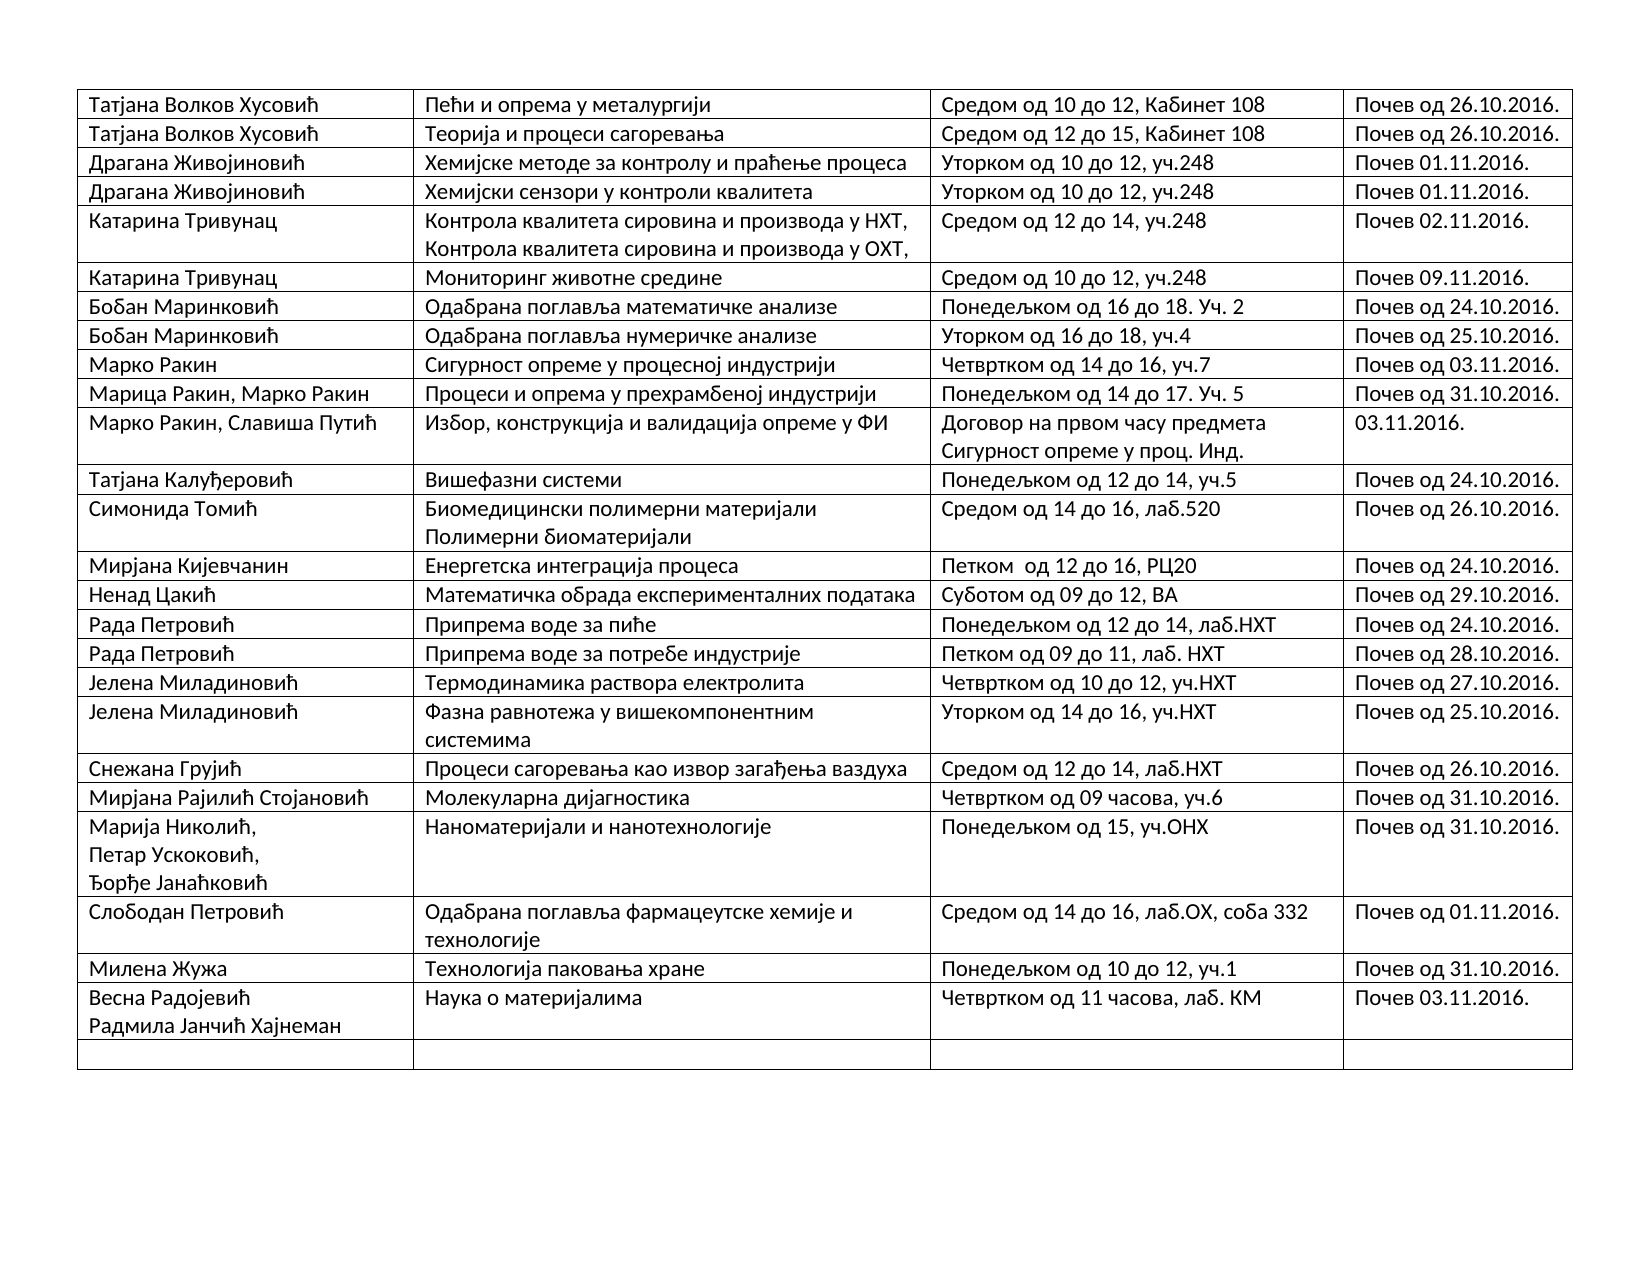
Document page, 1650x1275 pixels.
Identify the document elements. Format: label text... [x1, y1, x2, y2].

table_cell Контрола квалитета сировина и производа у НХТ, Контрола квалитета сировина и производа у ОХТ, [414, 206, 930, 262]
table_cell Татјана Волков Хусовић [78, 119, 413, 147]
table_cell [931, 1040, 1343, 1068]
table_cell Четвртком од 09 часова, уч.6 [931, 783, 1343, 811]
table_cell Марица Ракин, Марко Ракин [78, 379, 413, 407]
table_cell Теорија и процеси сагоревања [414, 119, 930, 147]
table_cell Енергетска интеграција процеса [414, 552, 930, 579]
table_cell Математичка обрада експерименталних података [414, 581, 930, 609]
table_cell Уторком од 10 до 12, уч.248 [931, 177, 1343, 205]
table_cell Припрема воде за потребе индустрије [414, 639, 930, 667]
table_cell Одабрана поглавља фармацеутске хемије и технологије [414, 897, 930, 953]
table_cell Почев од 24.10.2016. [1344, 610, 1572, 638]
table_cell [78, 1040, 413, 1068]
table_cell Почев од 01.11.2016. [1344, 897, 1572, 953]
table_cell Наука о материјалима [414, 983, 930, 1039]
table_cell Татјана Калуђеровић [78, 465, 413, 493]
table_cell Средом од 14 до 16, лаб.ОХ, соба 332 [931, 897, 1343, 953]
table_cell Понедељком од 15, уч.ОНХ [931, 812, 1343, 896]
table_cell Почев од 26.10.2016. [1344, 495, 1572, 551]
table_cell Одабрана поглавља математичке анализе [414, 292, 930, 320]
table_cell Рада Петровић [78, 639, 413, 667]
table_cell Рада Петровић [78, 610, 413, 638]
table_cell Процеси сагоревања као извор загађења ваздуха [414, 754, 930, 782]
table_cell Средом од 12 до 14, лаб.НХТ [931, 754, 1343, 782]
table_cell Почев од 26.10.2016. [1344, 754, 1572, 782]
table_cell Хемијски сензори у контроли квалитета [414, 177, 930, 205]
table_cell Почев од 26.10.2016. [1344, 90, 1572, 118]
table_cell 03.11.2016. [1344, 408, 1572, 464]
table_cell Уторком од 14 до 16, уч.НХТ [931, 697, 1343, 753]
table_cell Почев 01.11.2016. [1344, 177, 1572, 205]
table_cell [1344, 1040, 1572, 1068]
table_cell Пећи и опрема у металургији [414, 90, 930, 118]
table_cell Катарина Тривунац [78, 263, 413, 291]
table_cell Јелена Миладиновић [78, 668, 413, 696]
table_cell Хемијске методе за контролу и праћење процеса [414, 148, 930, 176]
table_cell Технологија паковања хране [414, 954, 930, 982]
table_cell Почев од 25.10.2016. [1344, 697, 1572, 753]
table_cell Бобан Маринковић [78, 321, 413, 349]
table_cell Договор на првом часу предмета Сигурност опреме у проц. Инд. [931, 408, 1343, 464]
table_cell Марко Ракин [78, 350, 413, 378]
table_cell Одабрана поглавља нумеричке анализе [414, 321, 930, 349]
table_cell Биомедицински полимерни материјали Полимерни биоматеријали [414, 495, 930, 551]
table_cell Термодинамика раствора електролита [414, 668, 930, 696]
table_cell Уторком од 16 до 18, уч.4 [931, 321, 1343, 349]
table_cell Мирјана Рајилић Стојановић [78, 783, 413, 811]
table_cell Четвртком од 10 до 12, уч.НХТ [931, 668, 1343, 696]
table_cell Средом од 12 до 15, Кабинет 108 [931, 119, 1343, 147]
table_cell Понедељком од 14 до 17. Уч. 5 [931, 379, 1343, 407]
table_cell Процеси и опрема у прехрамбеној индустрији [414, 379, 930, 407]
table_cell Почев од 31.10.2016. [1344, 954, 1572, 982]
table_cell Ненад Цакић [78, 581, 413, 609]
table_cell Марија Николић, Петар Ускоковић, Ђорђе Јанаћковић [78, 812, 413, 896]
table_cell Мониторинг животне средине [414, 263, 930, 291]
table_cell Почев 02.11.2016. [1344, 206, 1572, 262]
table_cell Драгана Живојиновић [78, 148, 413, 176]
table_cell Весна Радојевић Радмила Јанчић Хајнеман [78, 983, 413, 1039]
table_cell Средом од 14 до 16, лаб.520 [931, 495, 1343, 551]
table_cell Уторком од 10 до 12, уч.248 [931, 148, 1343, 176]
table_cell Средом од 10 до 12, уч.248 [931, 263, 1343, 291]
table_cell Милена Жужа [78, 954, 413, 982]
table_cell Почев од 29.10.2016. [1344, 581, 1572, 609]
table_cell Мирјана Кијевчанин [78, 552, 413, 579]
table_cell Катарина Тривунац [78, 206, 413, 262]
table_cell Четвртком од 11 часова, лаб. КМ [931, 983, 1343, 1039]
table_cell Вишефазни системи [414, 465, 930, 493]
table_cell Почев од 25.10.2016. [1344, 321, 1572, 349]
table_cell Драгана Живојиновић [78, 177, 413, 205]
table_cell [414, 1040, 930, 1068]
table_cell Четвртком од 14 до 16, уч.7 [931, 350, 1343, 378]
table_cell Понедељком од 10 до 12, уч.1 [931, 954, 1343, 982]
table_cell Понедељком од 12 до 14, уч.5 [931, 465, 1343, 493]
table_cell Почев 03.11.2016. [1344, 983, 1572, 1039]
table_cell Снежана Грујић [78, 754, 413, 782]
table_cell Понедељком од 16 до 18. Уч. 2 [931, 292, 1343, 320]
table_cell Петком од 12 до 16, РЦ20 [931, 552, 1343, 579]
table_cell Припрема воде за пиће [414, 610, 930, 638]
table_cell Молекуларна дијагностика [414, 783, 930, 811]
table_cell Фазна равнотежа у вишекомпонентним системима [414, 697, 930, 753]
table_cell Марко Ракин, Славиша Путић [78, 408, 413, 464]
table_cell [78, 90, 413, 118]
table_cell Почев 01.11.2016. [1344, 148, 1572, 176]
table_cell Избор, конструкција и валидација опреме у ФИ [414, 408, 930, 464]
table_cell Почев од 31.10.2016. [1344, 783, 1572, 811]
table_cell Почев 09.11.2016. [1344, 263, 1572, 291]
table_cell Почев од 27.10.2016. [1344, 668, 1572, 696]
table_cell Почев од 28.10.2016. [1344, 639, 1572, 667]
table_cell Почев од 26.10.2016. [1344, 119, 1572, 147]
table_cell Средом од 12 до 14, уч.248 [931, 206, 1343, 262]
table_cell Јелена Миладиновић [78, 697, 413, 753]
table_cell Почев од 24.10.2016. [1344, 552, 1572, 579]
table_cell Почев од 31.10.2016. [1344, 379, 1572, 407]
table_cell Наноматеријали и нанотехнологије [414, 812, 930, 896]
table_cell Петком од 09 до 11, лаб. НХТ [931, 639, 1343, 667]
table_cell Средом од 10 до 12, Кабинет 108 [931, 90, 1343, 118]
table_cell Почев од 24.10.2016. [1344, 292, 1572, 320]
table_cell Суботом од 09 до 12, ВА [931, 581, 1343, 609]
table_cell Понедељком од 12 до 14, лаб.НХТ [931, 610, 1343, 638]
table_cell Сигурност опреме у процесној индустрији [414, 350, 930, 378]
table_cell Почев од 31.10.2016. [1344, 812, 1572, 896]
table_cell Симонида Томић [78, 495, 413, 551]
table_cell Почев од 03.11.2016. [1344, 350, 1572, 378]
table_cell Почев од 24.10.2016. [1344, 465, 1572, 493]
table_cell Слободан Петровић [78, 897, 413, 953]
table_cell Бобан Маринковић [78, 292, 413, 320]
